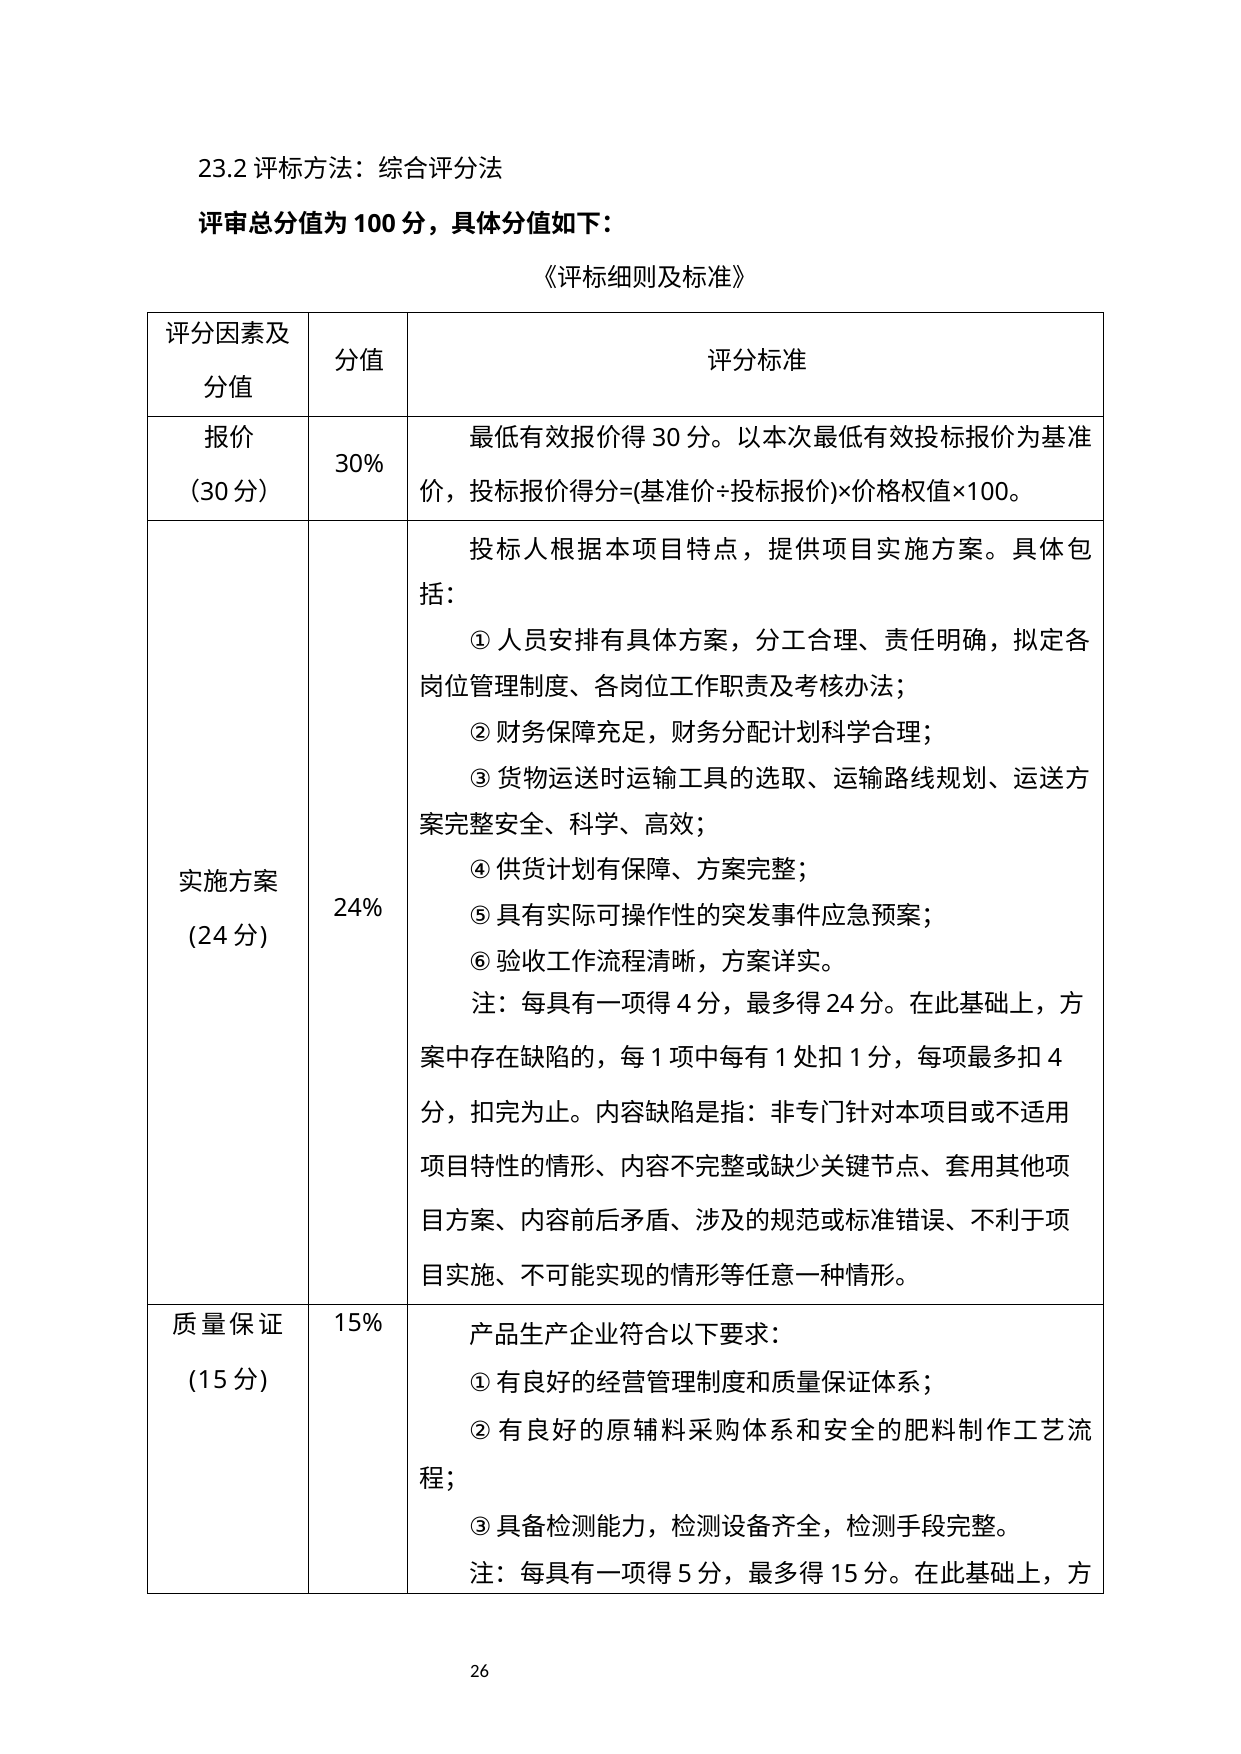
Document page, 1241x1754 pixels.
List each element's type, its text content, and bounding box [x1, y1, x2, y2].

table_header 分值 [309, 313, 407, 416]
table_cell 最低有效报价得30分。以本次最低有效投标报价为基准价，投标报价得分=(基准价÷投标报价)×价格权值×100。 [408, 417, 1103, 520]
text 评审总分值为100分，具体分值如下： [148, 203, 1093, 239]
table_cell 15% [309, 1305, 407, 1592]
text 《评标细则及标准》 [148, 258, 1093, 294]
table_cell 30% [309, 417, 407, 520]
table_cell 投标人根据本项目特点，提供项目实施方案。具体包括： ①人员安排有具体方案，分工合理、责任明确，拟定各岗位管理制度、各岗位工作职责及考核办法； ②财务保障充足，财务分配计划科学合理； ③货物运送时运输工具的选取、运输路线规划、运送方案完整安全、科学、高效； ④供货计划有保障、方案完整； ⑤具有实际可操作性的突发事件应急预案； ⑥验收工作流程清晰，方案详实。 注：每具有一项得4分，最多得24分。在此基础上，方案中存在缺陷的，每1项中每有1处扣1分，每项最多扣4分，扣完为止。内容缺陷是指：非专门针对本项目或不适用项目特性的情形、内容不完整或缺少关键节点、套用其他项目方案、内容前后矛盾、涉及的规范或标准错误、不利于项目实施、不可能实现的情形等任意一种情形。 [408, 521, 1103, 1304]
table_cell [408, 1305, 1103, 1592]
table_cell 24% [309, 521, 407, 1304]
table_cell 报价 （30分） [148, 417, 308, 520]
table_header 评分因素及分值 [148, 313, 308, 416]
text 23.2 评标方法：综合评分法 [148, 149, 1093, 185]
table_cell 质量保证 (15分) [148, 1305, 308, 1592]
table_cell 实施方案(24分) [148, 521, 308, 1304]
table_header 评分标准 [408, 313, 1103, 416]
